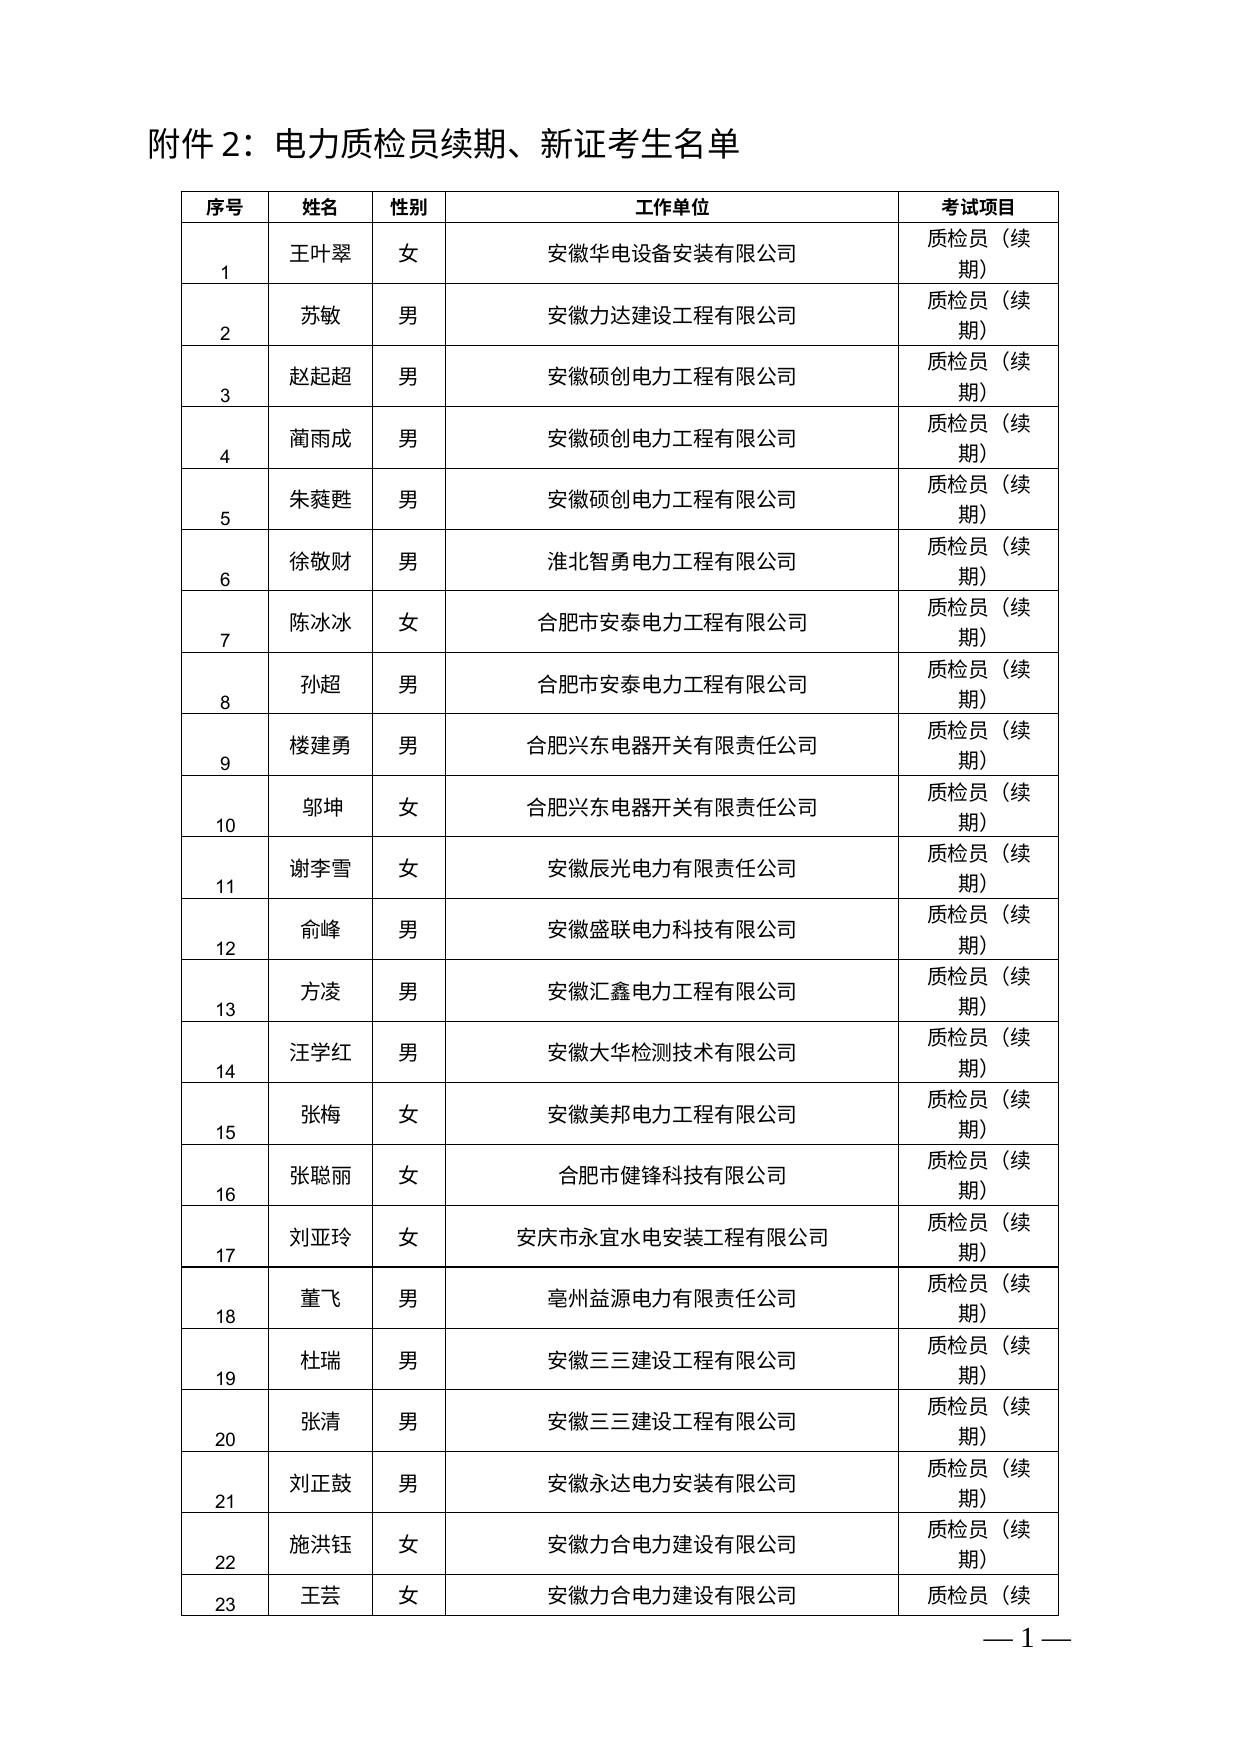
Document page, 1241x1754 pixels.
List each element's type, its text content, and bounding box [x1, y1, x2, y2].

table_cell 方凌 [269, 960, 372, 1021]
table_cell 17 [182, 1206, 268, 1266]
table_cell 邬坤 [269, 776, 372, 836]
table_cell 王芸 [269, 1575, 372, 1615]
table_cell 5 [182, 469, 268, 529]
table_cell 刘亚玲 [269, 1206, 372, 1266]
table_cell 男 [373, 1022, 445, 1082]
table_cell 合肥市安泰电力工程有限公司 [446, 653, 898, 713]
table_cell 张梅 [269, 1083, 372, 1143]
table_cell 女 [373, 1513, 445, 1574]
table_cell 男 [373, 960, 445, 1021]
table_cell 9 [182, 714, 268, 775]
table_cell 质检员（续期） [899, 1083, 1058, 1143]
table_cell 质检员（续期） [899, 960, 1058, 1021]
table_cell 男 [373, 1390, 445, 1451]
table_cell 质检员（续期） [899, 591, 1058, 652]
table_cell 合肥兴东电器开关有限责任公司 [446, 714, 898, 775]
table_cell 楼建勇 [269, 714, 372, 775]
table_cell 安徽盛联电力科技有限公司 [446, 899, 898, 959]
table_cell 王叶翠 [269, 223, 372, 283]
table_cell 23 [182, 1575, 268, 1615]
table_cell 安徽三三建设工程有限公司 [446, 1329, 898, 1389]
table_cell 女 [373, 837, 445, 898]
table_cell 质检员（续期） [899, 1390, 1058, 1451]
table_cell 质检员（续期） [899, 1268, 1058, 1328]
table_cell 安庆市永宜水电安装工程有限公司 [446, 1206, 898, 1266]
table_cell 14 [182, 1022, 268, 1082]
table_cell 安徽美邦电力工程有限公司 [446, 1083, 898, 1143]
table_cell 15 [182, 1083, 268, 1143]
table_cell 蔺雨成 [269, 407, 372, 467]
table_cell 安徽力达建设工程有限公司 [446, 284, 898, 344]
table_cell 质检员（续期） [899, 837, 1058, 898]
table_cell 男 [373, 1452, 445, 1512]
table_header 序号 [182, 192, 268, 222]
table_cell 2 [182, 284, 268, 344]
table_cell 质检员（续期） [899, 469, 1058, 529]
table_cell 安徽力合电力建设有限公司 [446, 1513, 898, 1574]
table_cell 男 [373, 653, 445, 713]
table_cell 张清 [269, 1390, 372, 1451]
table_cell 质检员（续期） [899, 1452, 1058, 1512]
table_cell 11 [182, 837, 268, 898]
table_cell 男 [373, 530, 445, 590]
table_cell 女 [373, 223, 445, 283]
table_cell 安徽永达电力安装有限公司 [446, 1452, 898, 1512]
table_cell 1 [182, 223, 268, 283]
table_cell 女 [373, 1206, 445, 1266]
table_cell 12 [182, 899, 268, 959]
table_cell 18 [182, 1268, 268, 1328]
table_cell 质检员（续期） [899, 407, 1058, 467]
table_cell 男 [373, 714, 445, 775]
table_cell 女 [373, 1145, 445, 1205]
table_cell 女 [373, 591, 445, 652]
table_cell 8 [182, 653, 268, 713]
table_cell 谢李雪 [269, 837, 372, 898]
table_cell 21 [182, 1452, 268, 1512]
text 附件2：电力质检员续期、新证考生名单 [148, 118, 1092, 167]
table_cell 安徽力合电力建设有限公司 [446, 1575, 898, 1615]
table_cell 质检员（续期） [899, 1329, 1058, 1389]
table_cell 质检员（续期） [899, 346, 1058, 406]
table_header 考试项目 [899, 192, 1058, 222]
table_cell 安徽硕创电力工程有限公司 [446, 346, 898, 406]
table_cell 16 [182, 1145, 268, 1205]
table_cell 安徽汇鑫电力工程有限公司 [446, 960, 898, 1021]
table_cell 10 [182, 776, 268, 836]
table_cell 质检员（续期） [899, 223, 1058, 283]
table_cell 质检员（续期） [899, 899, 1058, 959]
table_cell 合肥市安泰电力工程有限公司 [446, 591, 898, 652]
table_cell 男 [373, 284, 445, 344]
table_cell 男 [373, 899, 445, 959]
table_cell 徐敬财 [269, 530, 372, 590]
table_cell 质检员（续期） [899, 530, 1058, 590]
table_cell 汪学红 [269, 1022, 372, 1082]
table_cell 杜瑞 [269, 1329, 372, 1389]
table_cell 苏敏 [269, 284, 372, 344]
table_cell 俞峰 [269, 899, 372, 959]
table_cell 质检员（续期） [899, 776, 1058, 836]
table_cell 安徽大华检测技术有限公司 [446, 1022, 898, 1082]
table_cell 合肥兴东电器开关有限责任公司 [446, 776, 898, 836]
table_cell 安徽三三建设工程有限公司 [446, 1390, 898, 1451]
table_header 性别 [373, 192, 445, 222]
table_cell 张聪丽 [269, 1145, 372, 1205]
table_cell 质检员（续期） [899, 1145, 1058, 1205]
table_cell 安徽华电设备安装有限公司 [446, 223, 898, 283]
table_cell 陈冰冰 [269, 591, 372, 652]
table_cell 安徽辰光电力有限责任公司 [446, 837, 898, 898]
table_cell 男 [373, 407, 445, 467]
table_cell 7 [182, 591, 268, 652]
table_cell 男 [373, 469, 445, 529]
table_cell 安徽硕创电力工程有限公司 [446, 407, 898, 467]
table_cell 女 [373, 1575, 445, 1615]
table_cell 淮北智勇电力工程有限公司 [446, 530, 898, 590]
table_cell 男 [373, 346, 445, 406]
table_cell 孙超 [269, 653, 372, 713]
table_cell 安徽硕创电力工程有限公司 [446, 469, 898, 529]
table_cell 男 [373, 1329, 445, 1389]
table_cell 22 [182, 1513, 268, 1574]
table_cell 质检员（续期） [899, 1022, 1058, 1082]
table_header 姓名 [269, 192, 372, 222]
table_cell 亳州益源电力有限责任公司 [446, 1268, 898, 1328]
table_cell 质检员（续期） [899, 1513, 1058, 1574]
table_cell 20 [182, 1390, 268, 1451]
table_cell 施洪钰 [269, 1513, 372, 1574]
table_cell 女 [373, 776, 445, 836]
table_cell 朱蕤甦 [269, 469, 372, 529]
table_cell 质检员（续期） [899, 714, 1058, 775]
table_cell 刘正鼓 [269, 1452, 372, 1512]
table_cell 赵起超 [269, 346, 372, 406]
table_cell 质检员（续期） [899, 653, 1058, 713]
table_cell 3 [182, 346, 268, 406]
table_cell 13 [182, 960, 268, 1021]
table_cell 女 [373, 1083, 445, 1143]
table_cell 质检员（续期） [899, 284, 1058, 344]
table_header 工作单位 [446, 192, 898, 222]
table_cell 合肥市健锋科技有限公司 [446, 1145, 898, 1205]
table_cell 4 [182, 407, 268, 467]
table_cell 6 [182, 530, 268, 590]
table_cell 质检员（续期） [899, 1575, 1058, 1615]
table_cell 男 [373, 1268, 445, 1328]
table_cell 质检员（续期） [899, 1206, 1058, 1266]
table_cell 19 [182, 1329, 268, 1389]
table_cell 董飞 [269, 1268, 372, 1328]
